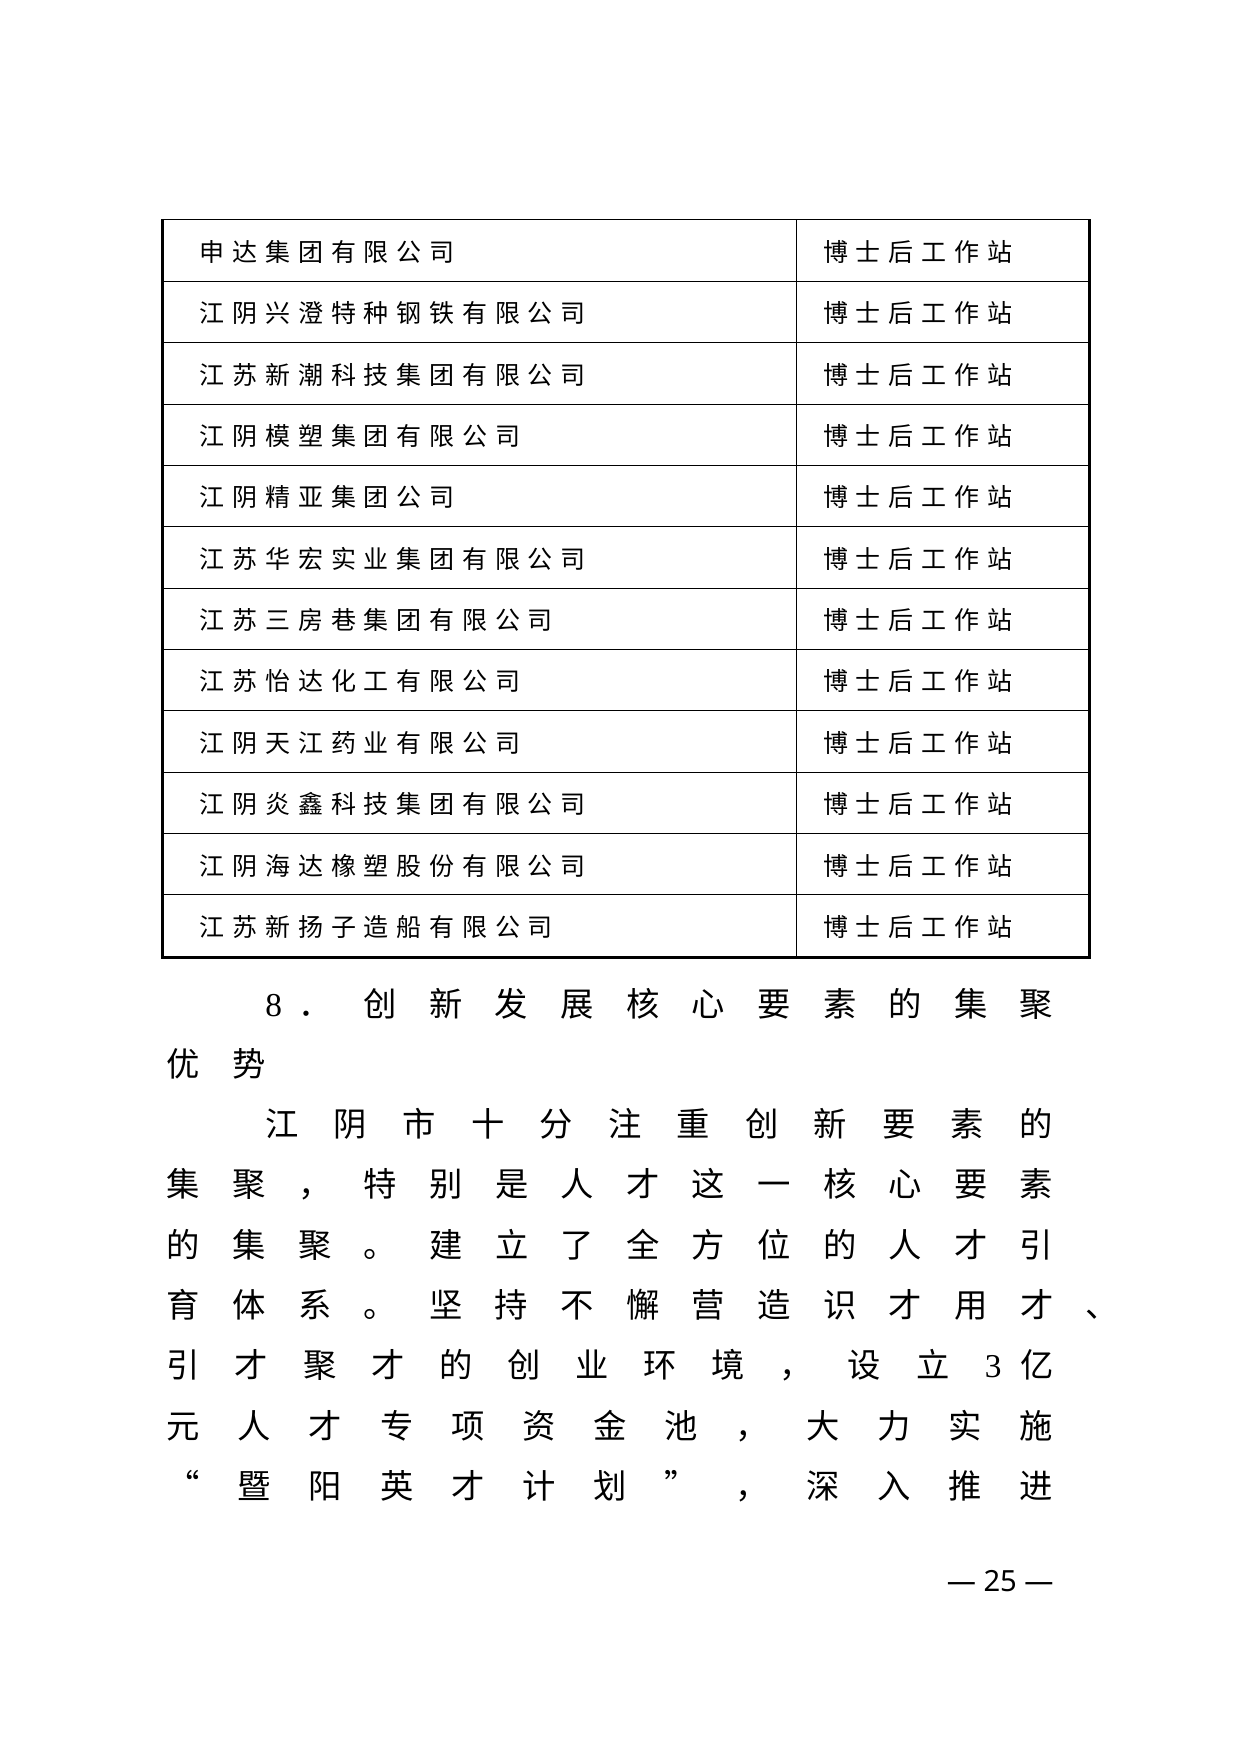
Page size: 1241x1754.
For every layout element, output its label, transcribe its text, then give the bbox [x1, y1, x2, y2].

text 8．创新发展核心要素的集聚优势 [167, 971, 1085, 1092]
table_cell 博士后工作站 [797, 466, 1088, 526]
table_cell 博士后工作站 [797, 711, 1088, 772]
table_cell 江苏新潮科技集团有限公司 [164, 343, 796, 403]
table_cell 申达集团有限公司 [164, 220, 796, 281]
table_cell 博士后工作站 [797, 282, 1088, 342]
table_cell 博士后工作站 [797, 773, 1088, 833]
table_cell 江阴模塑集团有限公司 [164, 405, 796, 465]
table_cell 博士后工作站 [797, 589, 1088, 649]
table_cell 江阴天江药业有限公司 [164, 711, 796, 772]
table_cell 江阴精亚集团公司 [164, 466, 796, 526]
table_cell 江阴兴澄特种钢铁有限公司 [164, 282, 796, 342]
table_cell 江苏华宏实业集团有限公司 [164, 527, 796, 587]
table_cell 江阴海达橡塑股份有限公司 [164, 834, 796, 894]
table_cell 博士后工作站 [797, 895, 1088, 956]
table_cell 江苏怡达化工有限公司 [164, 650, 796, 710]
table_cell 江苏三房巷集团有限公司 [164, 589, 796, 649]
table_cell 博士后工作站 [797, 343, 1088, 403]
table_cell 博士后工作站 [797, 650, 1088, 710]
table_cell 博士后工作站 [797, 834, 1088, 894]
table_cell 博士后工作站 [797, 405, 1088, 465]
table_cell 江苏新扬子造船有限公司 [164, 895, 796, 956]
table_cell 博士后工作站 [797, 220, 1088, 281]
table_cell 江阴炎鑫科技集团有限公司 [164, 773, 796, 833]
table_cell 博士后工作站 [797, 527, 1088, 587]
